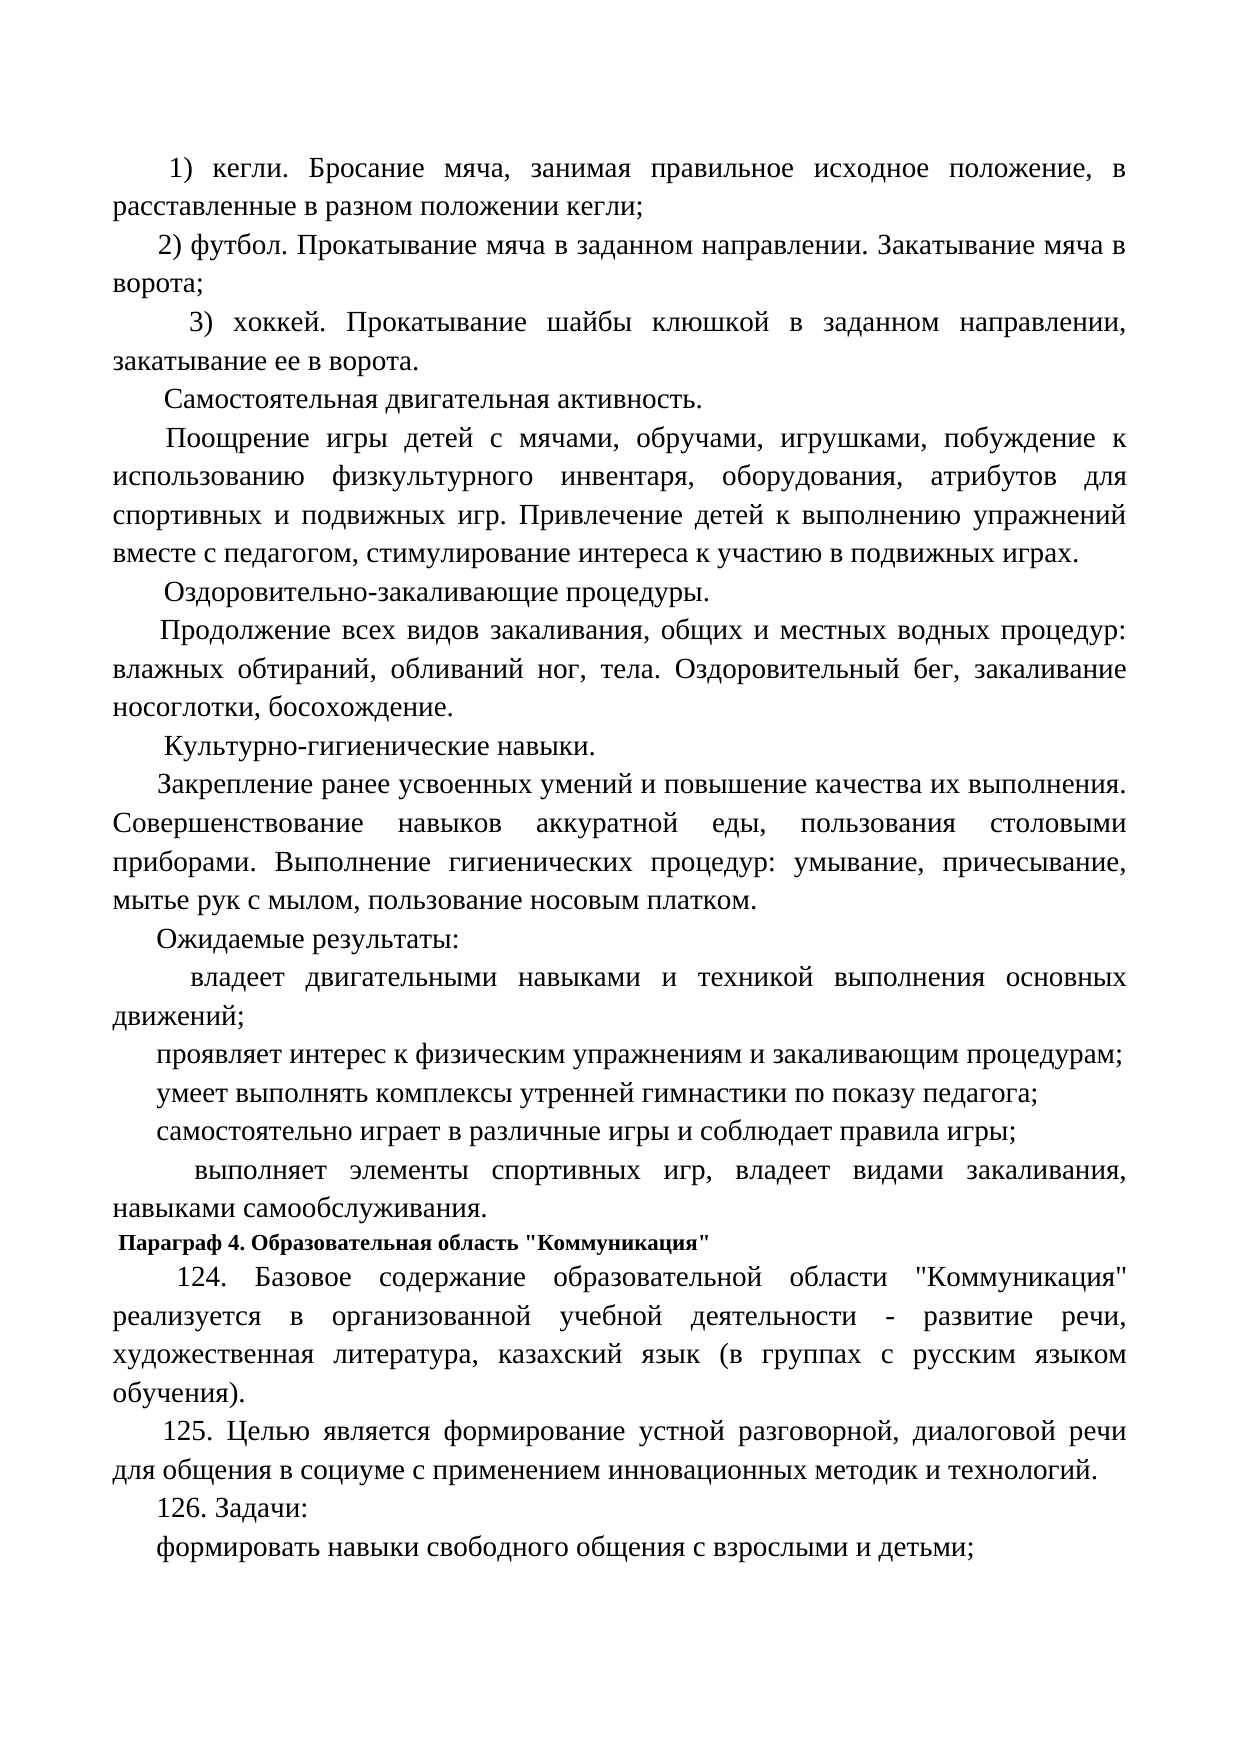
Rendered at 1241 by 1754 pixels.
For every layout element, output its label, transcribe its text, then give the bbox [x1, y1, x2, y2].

text 1) кегли. Бросание мяча, занимая правильное исходное положение, в расставленные в разном положении кегли; [112, 150, 1128, 222]
text самостоятельно играет в различные игры и соблюдает правила игры; [112, 1113, 1128, 1147]
text Поощрение игры детей с мячами, обручами, игрушками, побуждение к использованию физкультурного инвентаря, оборудования, атрибутов для спортивных и подвижных игр. Привлечение детей к выполнению упражнений вместе с педагогом, стимулирование интереса к участию в подвижных играх. [112, 420, 1128, 569]
text 3) хоккей. Прокатывание шайбы клюшкой в заданном направлении, закатывание ее в ворота. [112, 304, 1128, 376]
text 125. Целью является формирование устной разговорной, диалоговой речи для общения в социуме с применением инновационных методик и технологий. [112, 1413, 1128, 1486]
text 124. Базовое содержание образовательной области "Коммуникация" реализуется в организованной учебной деятельности - развитие речи, художественная литература, казахский язык (в группах с русским языком обучения). [112, 1259, 1128, 1408]
text проявляет интерес к физическим упражнениям и закаливающим процедурам; [112, 1036, 1128, 1070]
text 2) футбол. Прокатывание мяча в заданном направлении. Закатывание мяча в ворота; [112, 227, 1128, 299]
text Закрепление ранее усвоенных умений и повышение качества их выполнения. Совершенствование навыков аккуратной еды, пользования столовыми приборами. Выполнение гигиенических процедур: умывание, причесывание, мытье рук с мылом, пользование носовым платком. [112, 767, 1128, 916]
text владеет двигательными навыками и техникой выполнения основных движений; [112, 959, 1128, 1031]
text формировать навыки свободного общения с взрослыми и детьми; [112, 1529, 1128, 1563]
text Продолжение всех видов закаливания, общих и местных водных процедур: влажных обтираний, обливаний ног, тела. Оздоровительный бег, закаливание носоглотки, босохождение. [112, 612, 1128, 723]
text умеет выполнять комплексы утренней гимнастики по показу педагога; [112, 1075, 1128, 1108]
text Параграф 4. Образовательная область "Коммуникация" [112, 1229, 1128, 1256]
text Ожидаемые результаты: [112, 921, 1128, 954]
text Оздоровительно-закаливающие процедуры. [112, 574, 1128, 607]
text Культурно-гигиенические навыки. [112, 728, 1128, 762]
text Самостоятельная двигательная активность. [112, 381, 1128, 415]
text 126. Задачи: [112, 1491, 1128, 1524]
text выполняет элементы спортивных игр, владеет видами закаливания, навыками самообслуживания. [112, 1152, 1128, 1224]
